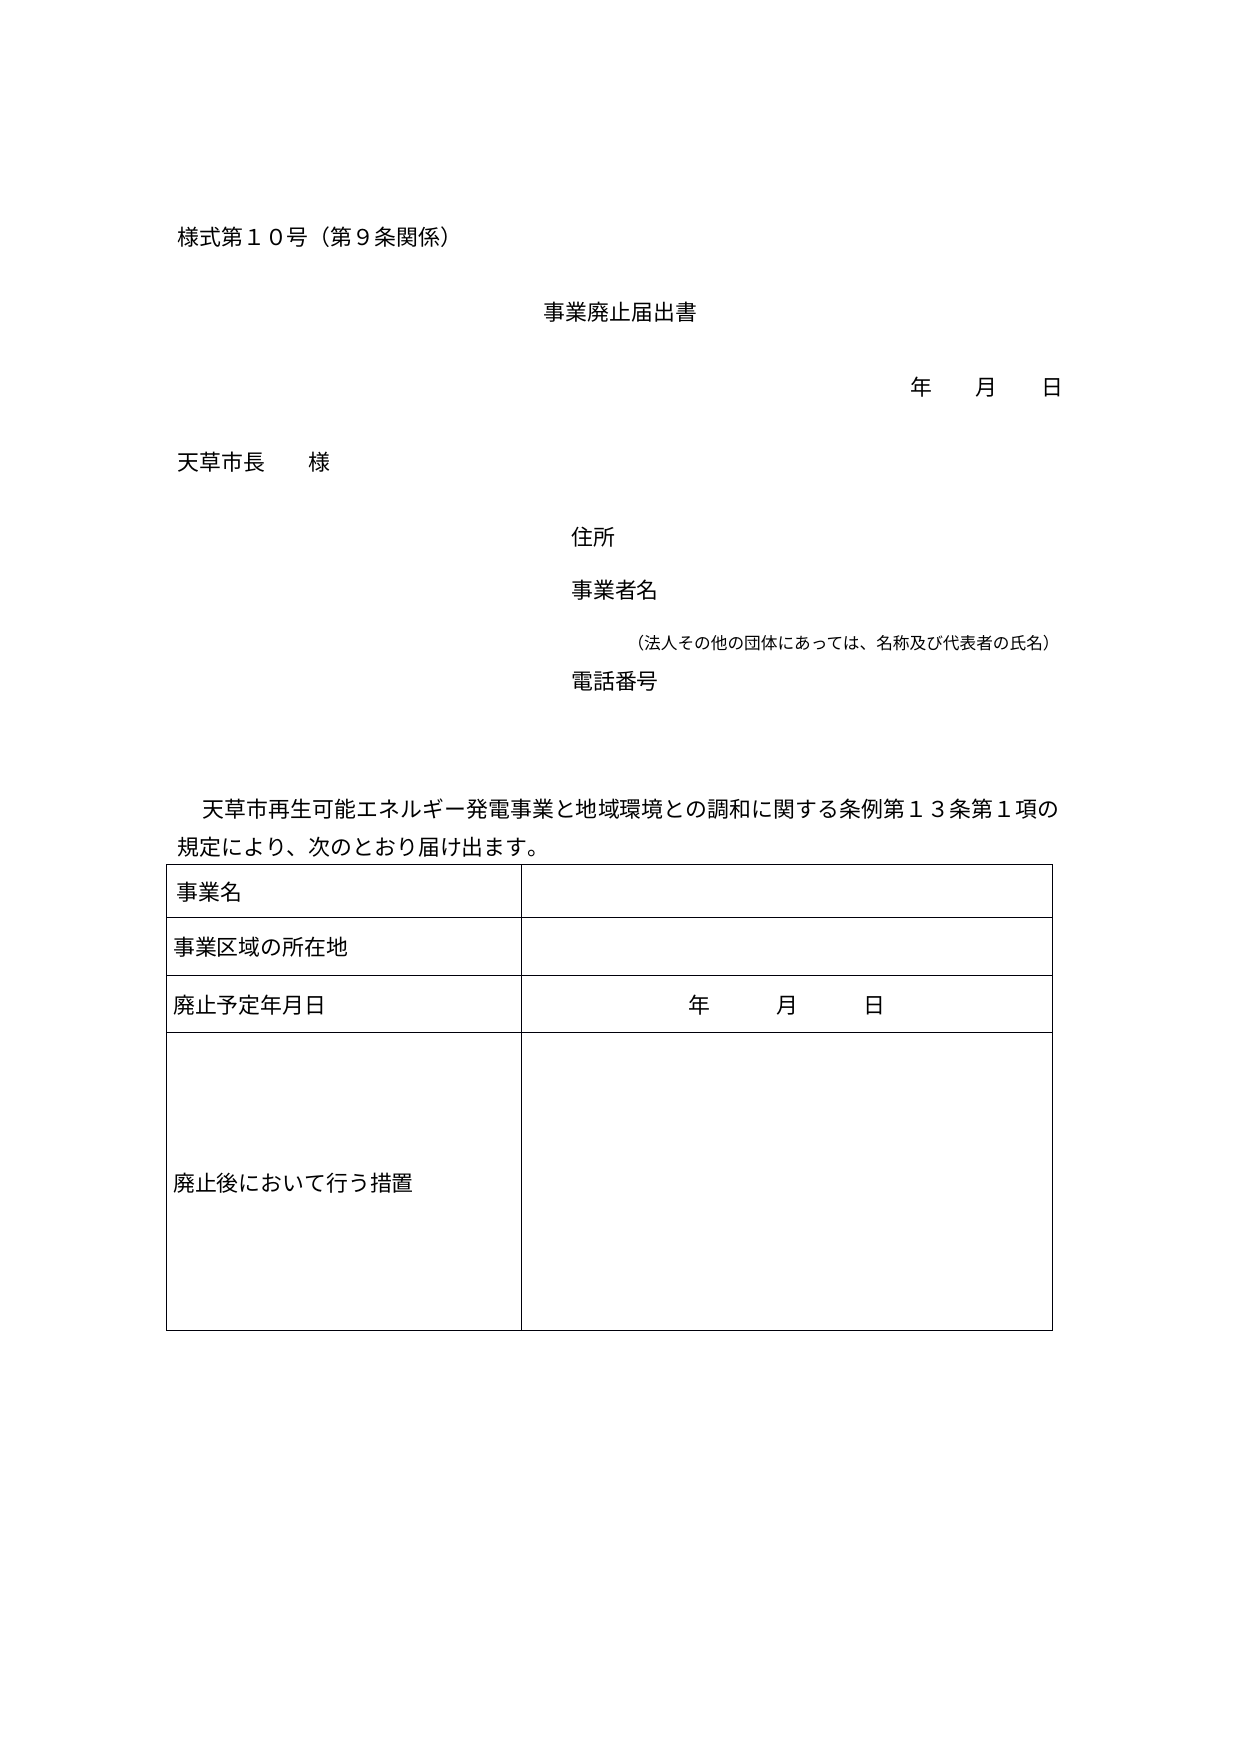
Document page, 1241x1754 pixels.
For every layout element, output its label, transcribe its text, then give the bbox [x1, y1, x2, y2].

table_header [522, 865, 1052, 917]
table_cell 事業区域の所在地 [167, 918, 521, 974]
text 年 月 日 [177, 367, 1063, 404]
text （法人その他の団体にあっては、名称及び代表者の氏名） [177, 623, 1063, 661]
table_cell [522, 918, 1052, 974]
text 様式第１０号（第９条関係） [177, 217, 1063, 254]
table_cell 年 月 日 [522, 976, 1052, 1032]
text 電話番号 [177, 661, 1063, 698]
table_cell 廃止予定年月日 [167, 976, 521, 1032]
text 天草市長 様 [177, 442, 1063, 479]
table_cell 廃止後において行う措置 [167, 1033, 521, 1330]
text 事業者名 [177, 570, 1063, 608]
text 事業廃止届出書 [177, 292, 1063, 329]
text 住所 [177, 517, 1063, 554]
table_header 事業名 [167, 865, 521, 917]
text 天草市再生可能エネルギー発電事業と地域環境との調和に関する条例第１３条第１項の規定により、次のとおり届け出ます。 [177, 789, 1063, 864]
table_cell [522, 1033, 1052, 1330]
